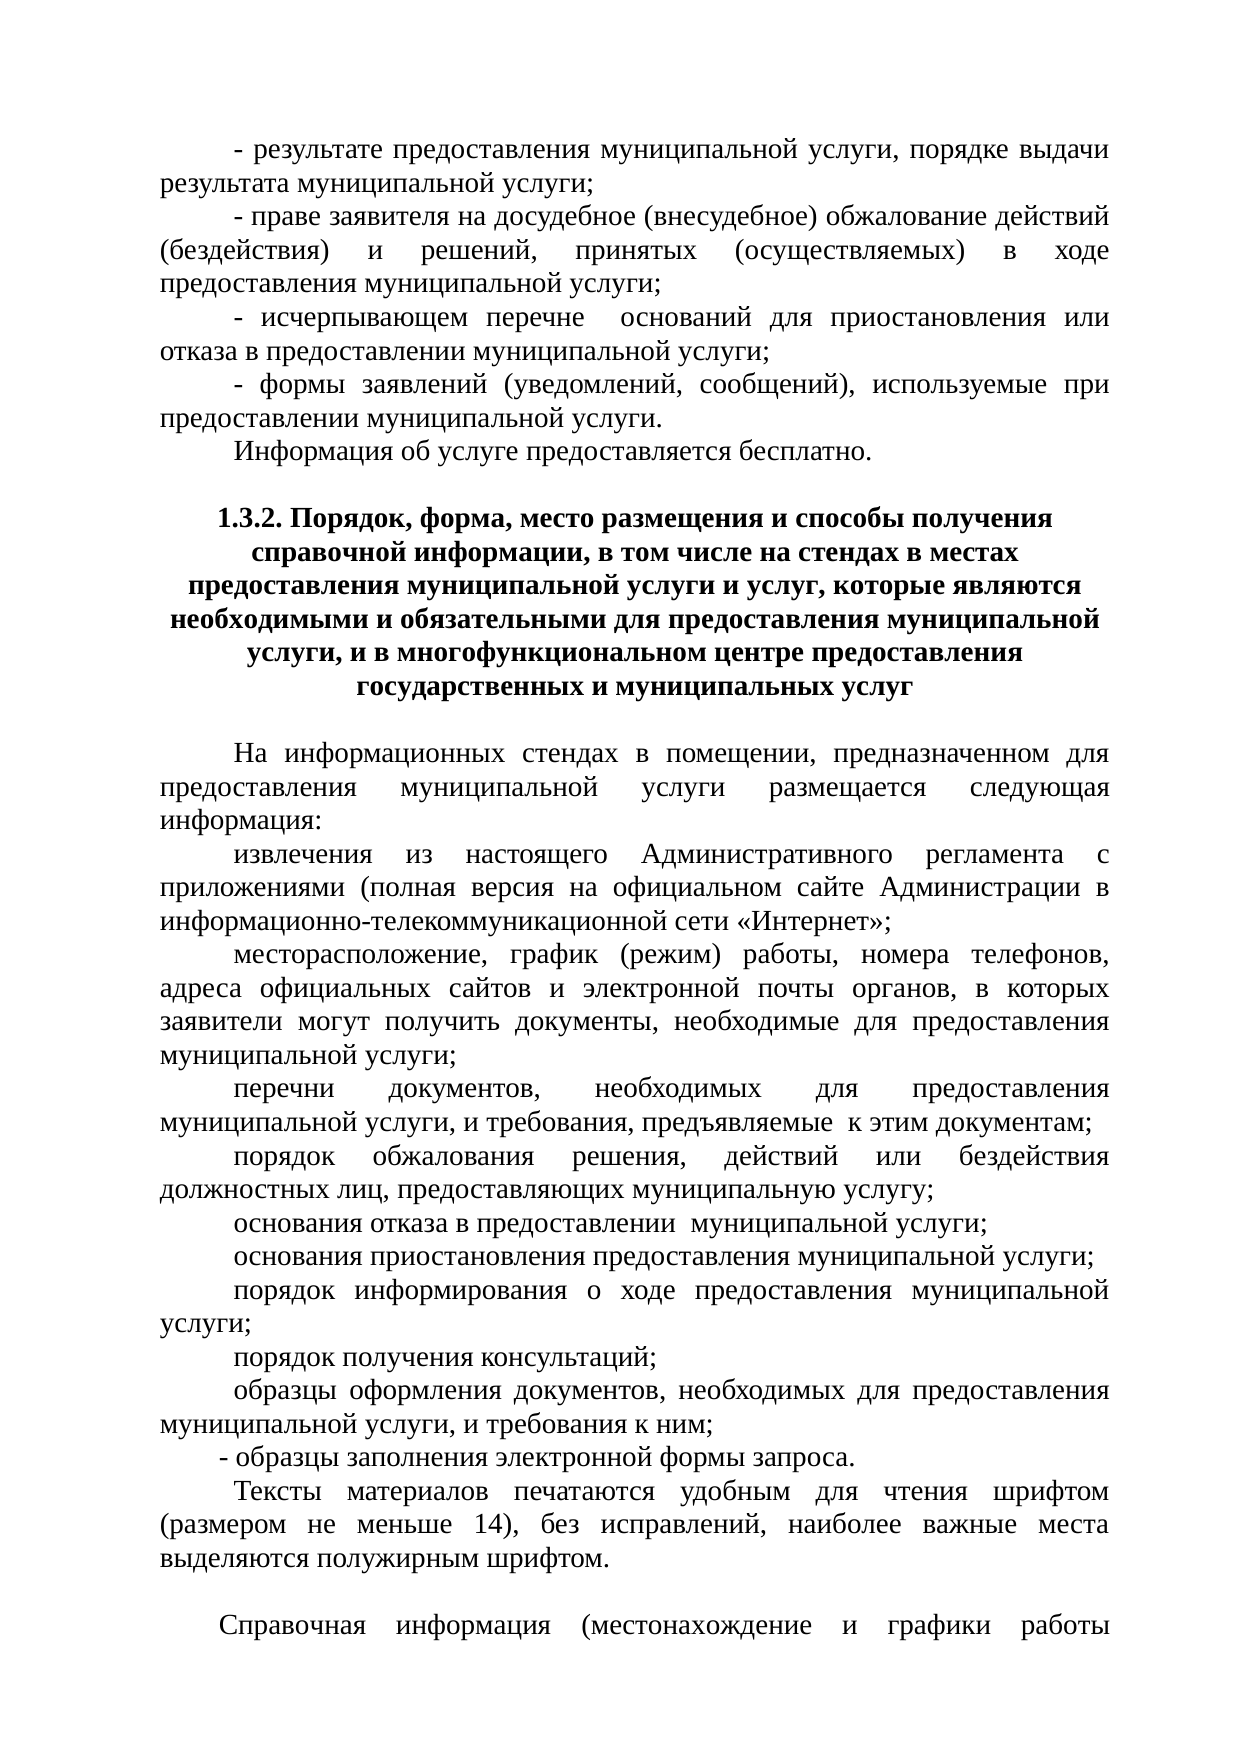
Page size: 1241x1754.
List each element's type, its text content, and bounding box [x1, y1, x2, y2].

text На информационных стендах в помещении, предназначенном для предоставления муниципальной услуги размещается следующая информация: [159, 735, 1110, 836]
text - праве заявителя на досудебное (внесудебное) обжалование действий (бездействия) и решений, принятых (осуществляемых) в ходе предоставления муниципальной услуги; [159, 198, 1110, 299]
text 1.3.2. Порядок, форма, место размещения и способы получения справочной информации, в том числе на стендах в местах предоставления муниципальной услуги и услуг, которые являются необходимыми и обязательными для предоставления муниципальной услуги, и в многофункциональном центре предоставления государственных и муниципальных услуг [159, 500, 1110, 702]
text порядок информирования о ходе предоставления муниципальной услуги; [159, 1272, 1110, 1339]
text - формы заявлений (уведомлений, сообщений), используемые при предоставлении муниципальной услуги. [159, 366, 1110, 433]
text основания отказа в предоставлении муниципальной услуги; [159, 1205, 1110, 1238]
text - образцы заполнения электронной формы запроса. [159, 1439, 1110, 1473]
text месторасположение, график (режим) работы, номера телефонов, адреса официальных сайтов и электронной почты органов, в которых заявители могут получить документы, необходимые для предоставления муниципальной услуги; [159, 936, 1110, 1071]
text Информация об услуге предоставляется бесплатно. [159, 433, 1110, 467]
text порядок получения консультаций; [159, 1339, 1110, 1372]
text перечни документов, необходимых для предоставления муниципальной услуги, и требования, предъявляемые к этим документам; [159, 1071, 1110, 1138]
text - результате предоставления муниципальной услуги, порядке выдачи результата муниципальной услуги; [159, 131, 1110, 198]
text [159, 1607, 1110, 1641]
text порядок обжалования решения, действий или бездействия должностных лиц, предоставляющих муниципальную услугу; [159, 1138, 1110, 1205]
text Тексты материалов печатаются удобным для чтения шрифтом (размером не меньше 14), без исправлений, наиболее важные места выделяются полужирным шрифтом. [159, 1473, 1110, 1574]
text - исчерпывающем перечне оснований для приостановления или отказа в предоставлении муниципальной услуги; [159, 299, 1110, 366]
text основания приостановления предоставления муниципальной услуги; [159, 1238, 1110, 1272]
text образцы оформления документов, необходимых для предоставления муниципальной услуги, и требования к ним; [159, 1372, 1110, 1439]
text извлечения из настоящего Административного регламента с приложениями (полная версия на официальном сайте Администрации в информационно-телекоммуникационной сети «Интернет»; [159, 836, 1110, 936]
